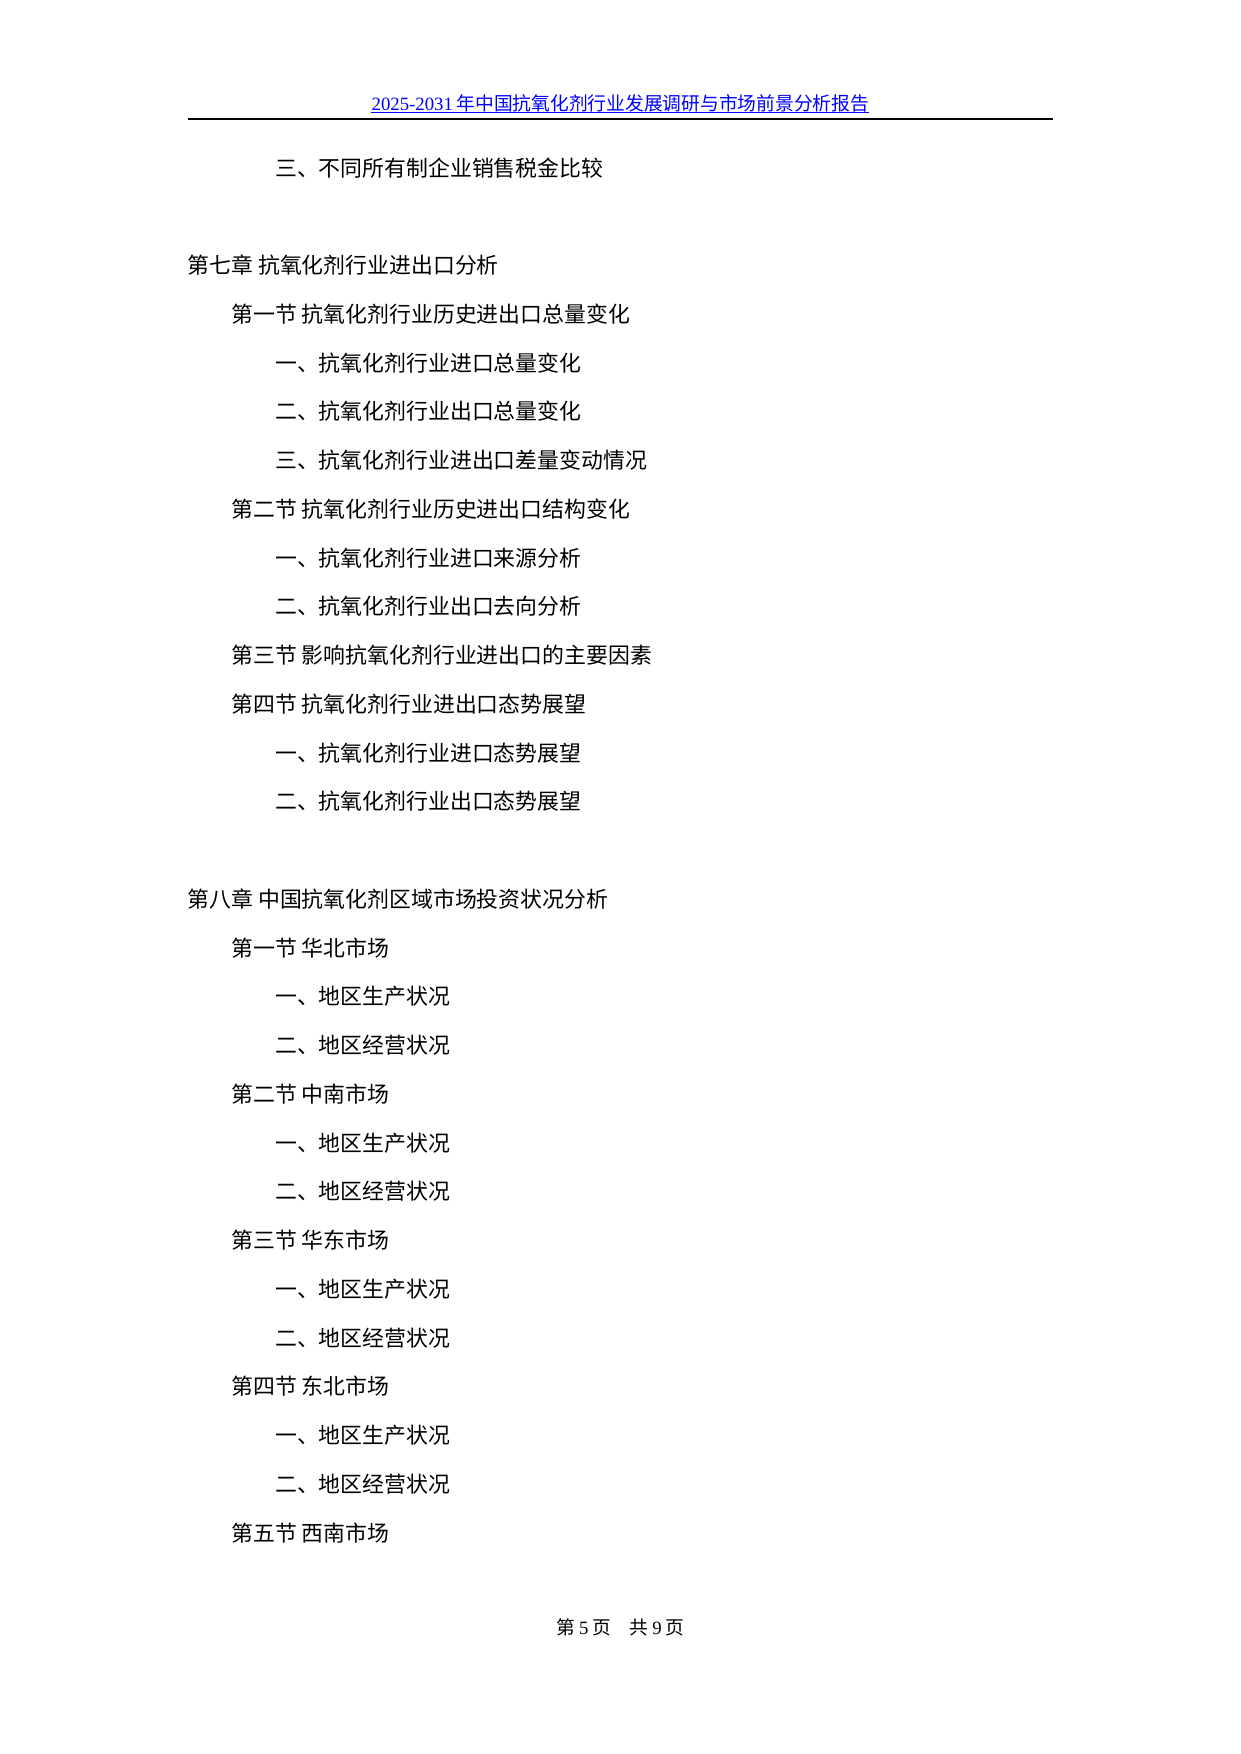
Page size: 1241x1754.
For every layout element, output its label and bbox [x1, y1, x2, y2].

text [187, 150, 1053, 1548]
